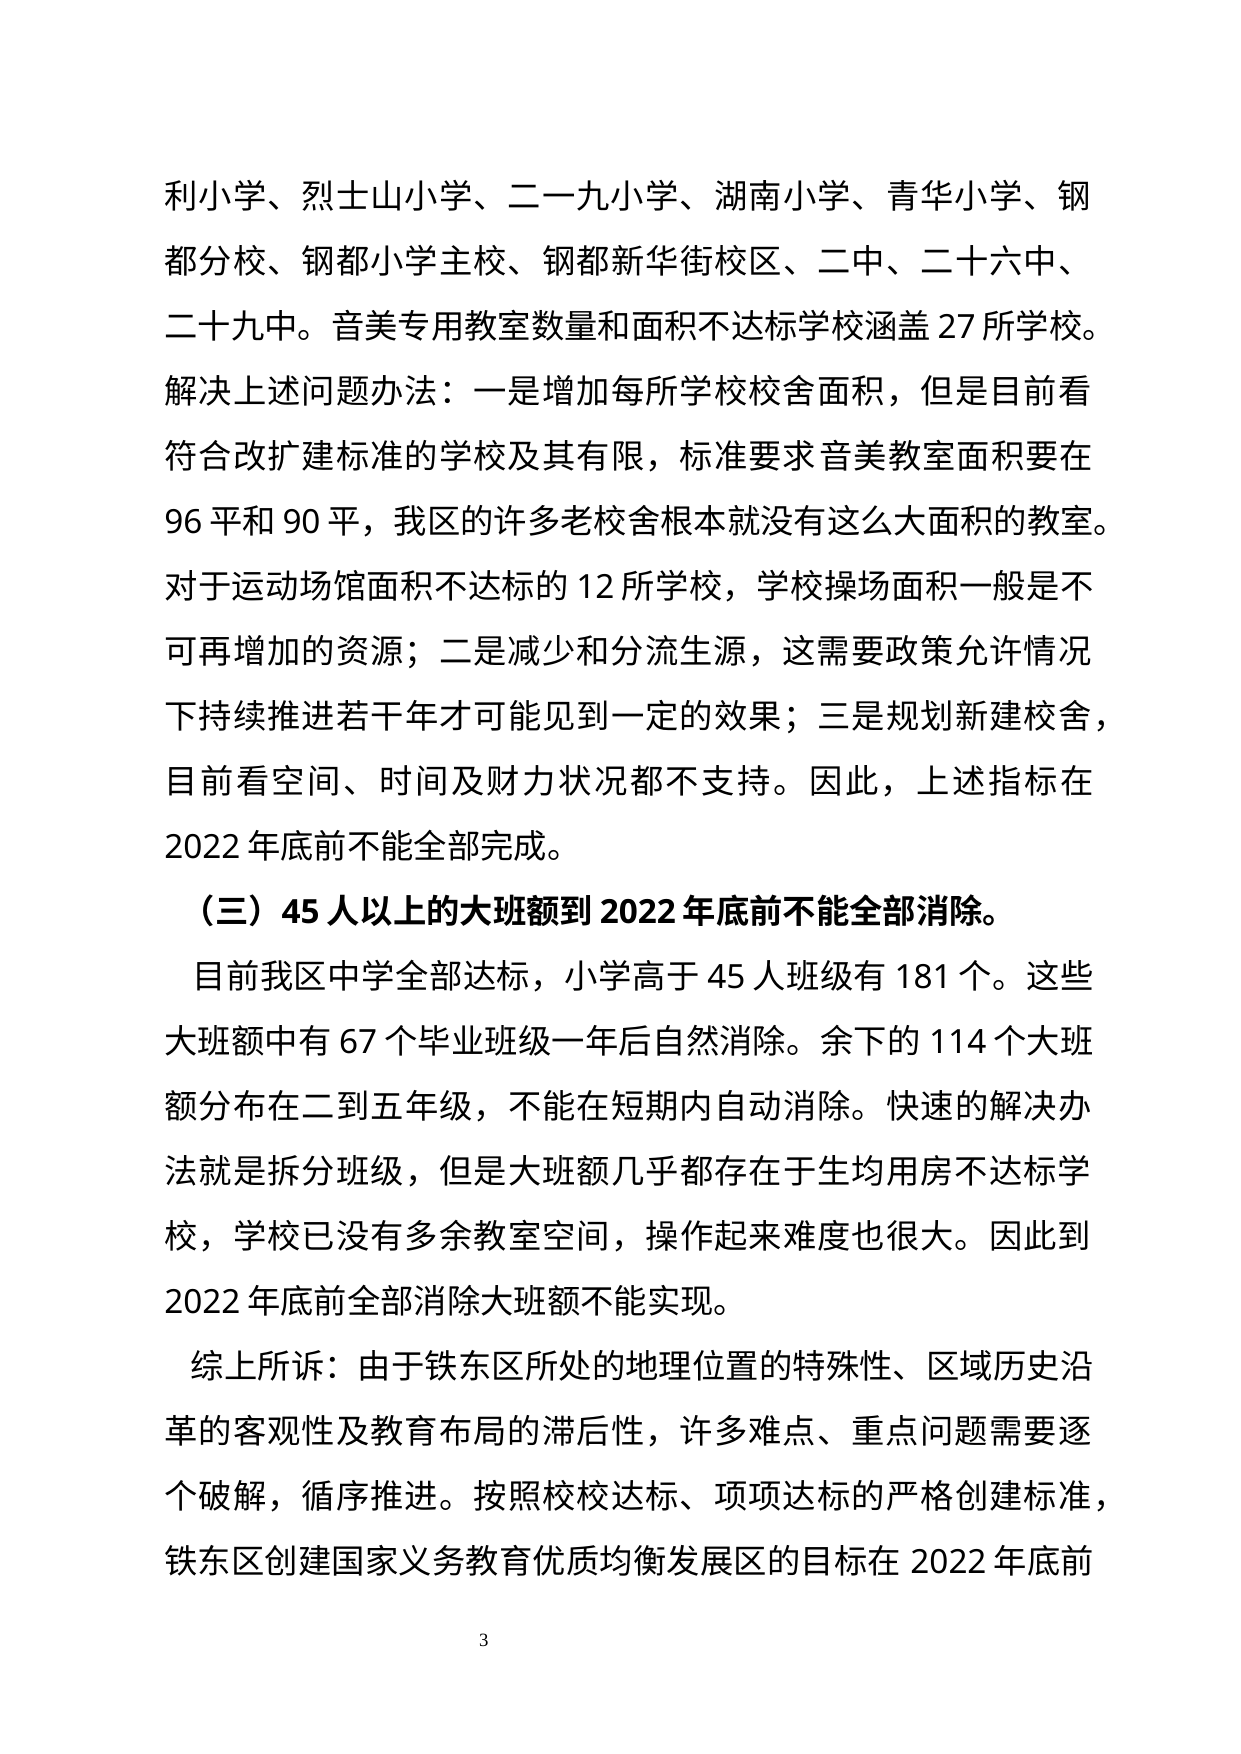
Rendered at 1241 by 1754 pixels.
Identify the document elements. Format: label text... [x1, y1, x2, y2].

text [164, 162, 1094, 357]
text （三）45人以上的大班额到2022年底前不能全部消除。 [164, 877, 1094, 942]
text 目前我区中学全部达标，小学高于45人班级有181个。这些大班额中有67个毕业班级一年后自然消除。余下的114个大班额分布在二到五年级，不能在短期内自动消除。快速的解决办法就是拆分班级，但是大班额几乎都存在于生均用房不达标学校，学校已没有多余教室空间，操作起来难度也很大。因此到2022年底前全部消除大班额不能实现。 [164, 942, 1094, 1332]
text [164, 1332, 1094, 1592]
text 解决上述问题办法：一是增加每所学校校舍面积，但是目前看符合改扩建标准的学校及其有限，标准要求音美教室面积要在96平和90平，我区的许多老校舍根本就没有这么大面积的教室。对于运动场馆面积不达标的12所学校，学校操场面积一般是不可再增加的资源；二是减少和分流生源，这需要政策允许情况下持续推进若干年才可能见到一定的效果；三是规划新建校舍，目前看空间、时间及财力状况都不支持。因此，上述指标在2022年底前不能全部完成。 [164, 357, 1094, 877]
